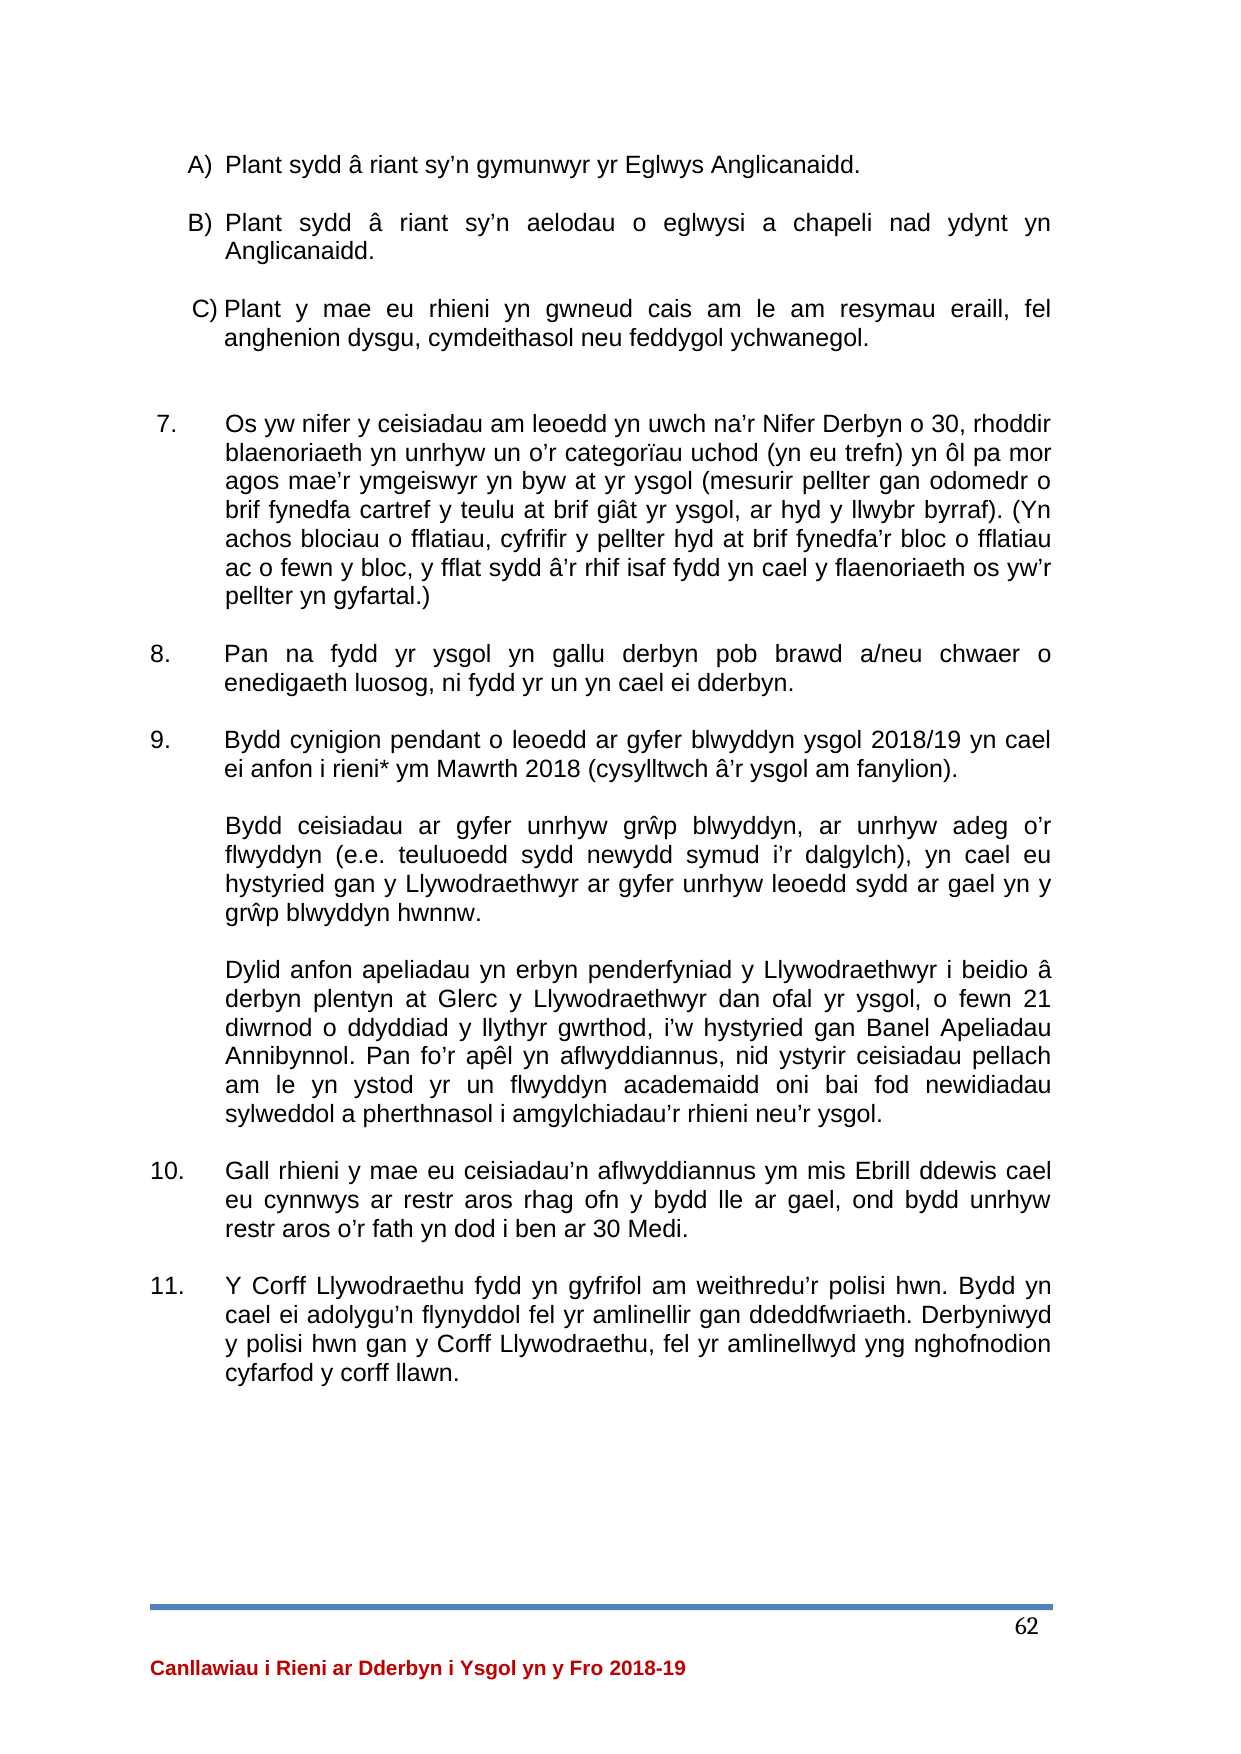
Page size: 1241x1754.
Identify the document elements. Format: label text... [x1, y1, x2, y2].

text 11. Y Corff Llywodraethu fydd yn gyfrifol am weithredu’r polisi hwn. Bydd yn cael ei adolygu’n flynyddol fel yr amlinellir gan ddeddfwriaeth. Derbyniwyd y polisi hwn gan y Corff Llywodraethu, fel yr amlinellwyd yng nghofnodion cyfarfod y corff llawn. [150, 1271, 1053, 1386]
text Dylid anfon apeliadau yn erbyn penderfyniad y Llywodraethwyr i beidio â derbyn plentyn at Glerc y Llywodraethwyr dan ofal yr ysgol, o fewn 21 diwrnod o ddyddiad y llythyr gwrthod, i’w hystyried gan Banel Apeliadau Annibynnol. Pan fo’r apêl yn aflwyddiannus, nid ystyrir ceisiadau pellach am le yn ystod yr un flwyddyn academaidd oni bai fod newidiadau sylweddol a pherthnasol i amgylchiadau’r rhieni neu’r ysgol. [225, 955, 1053, 1127]
list Plant sydd â riant sy’n gymunwyr yr Eglwys Anglicanaidd. [187, 150, 1053, 179]
text 10. Gall rhieni y mae eu ceisiadau’n aflwyddiannus ym mis Ebrill ddewis cael eu cynnwys ar restr aros rhag ofn y bydd lle ar gael, ond bydd unrhyw restr aros o’r fath yn dod i ben ar 30 Medi. [150, 1156, 1053, 1242]
list Plant sydd â riant sy’n aelodau o eglwysi a chapeli nad ydynt yn Anglicanaidd. [187, 207, 1053, 265]
text 9. Bydd cynigion pendant o leoedd ar gyfer blwyddyn ysgol 2018/19 yn cael ei anfon i rieni* ym Mawrth 2018 (cysylltwch â’r ysgol am fanylion). [150, 725, 1053, 782]
text Bydd ceisiadau ar gyfer unrhyw grŵp blwyddyn, ar unrhyw adeg o’r flwyddyn (e.e. teuluoedd sydd newydd symud i’r dalgylch), yn cael eu hystyried gan y Llywodraethwyr ar gyfer unrhyw leoedd sydd ar gael yn y grŵp blwyddyn hwnnw. [225, 811, 1053, 926]
text 8. Pan na fydd yr ysgol yn gallu derbyn pob brawd a/neu chwaer o enedigaeth luosog, ni fydd yr un yn cael ei dderbyn. [150, 639, 1053, 696]
text 7. Os yw nifer y ceisiadau am leoedd yn uwch na’r Nifer Derbyn o 30, rhoddir blaenoriaeth yn unrhyw un o’r categorïau uchod (yn eu trefn) yn ôl pa mor agos mae’r ymgeiswyr yn byw at yr ysgol (mesurir pellter gan odomedr o brif fynedfa cartref y teulu at brif giât yr ysgol, ar hyd y llwybr byrraf). (Yn achos blociau o fflatiau, cyfrifir y pellter hyd at brif fynedfa’r bloc o fflatiau ac o fewn y bloc, y fflat sydd â’r rhif isaf fydd yn cael y flaenoriaeth os yw’r pellter yn gyfartal.) [156, 409, 1053, 610]
text C) Plant y mae eu rhieni yn gwneud cais am le am resymau eraill, fel anghenion dysgu, cymdeithasol neu feddygol ychwanegol. [150, 294, 1053, 351]
